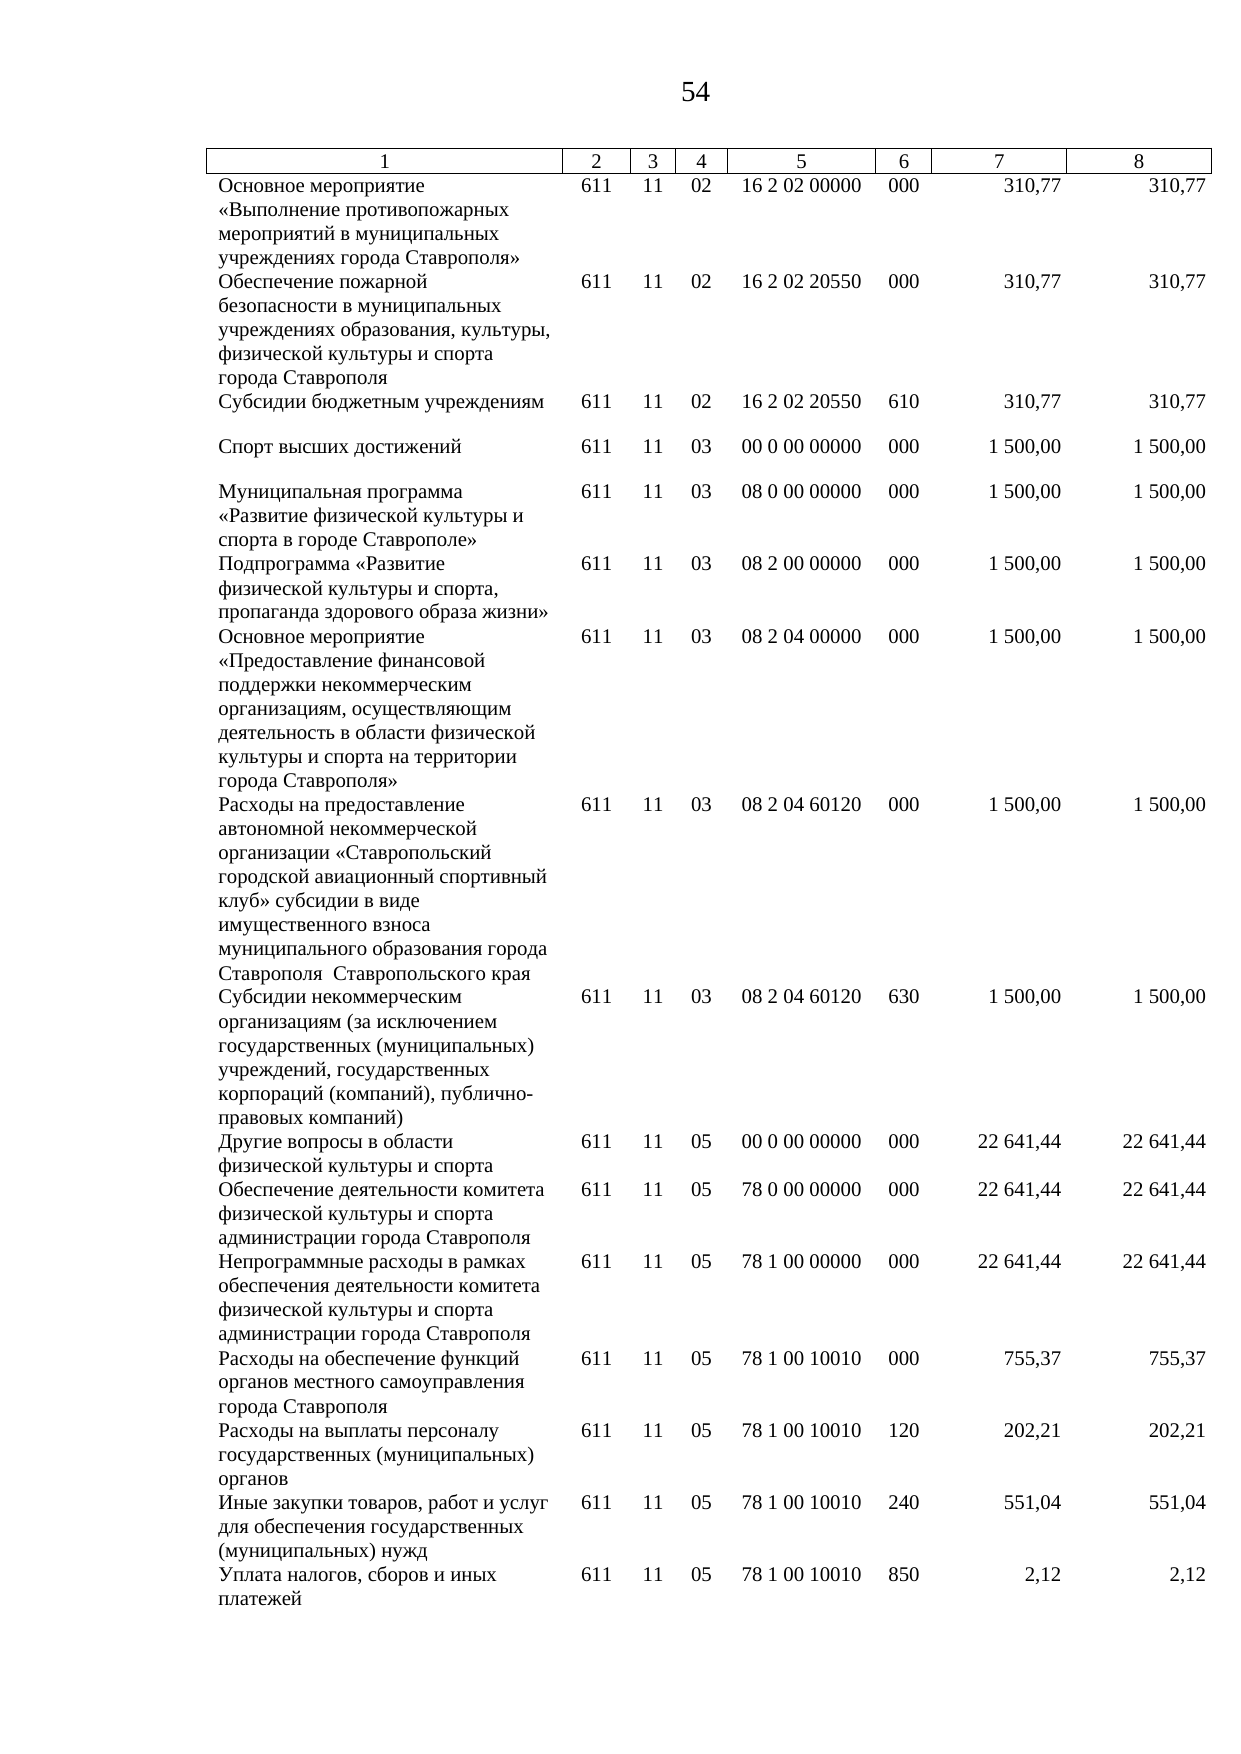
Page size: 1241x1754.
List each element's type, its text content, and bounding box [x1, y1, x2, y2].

table_header 5 [728, 149, 875, 173]
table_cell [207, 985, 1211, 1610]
table_header 8 [1067, 149, 1211, 173]
table_header 3 [631, 149, 675, 173]
table_header 4 [676, 149, 727, 173]
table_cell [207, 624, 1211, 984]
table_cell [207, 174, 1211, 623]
table_header 7 [932, 149, 1066, 173]
table_header 1 [207, 149, 562, 173]
table_header 2 [563, 149, 630, 173]
table_header 6 [876, 149, 931, 173]
